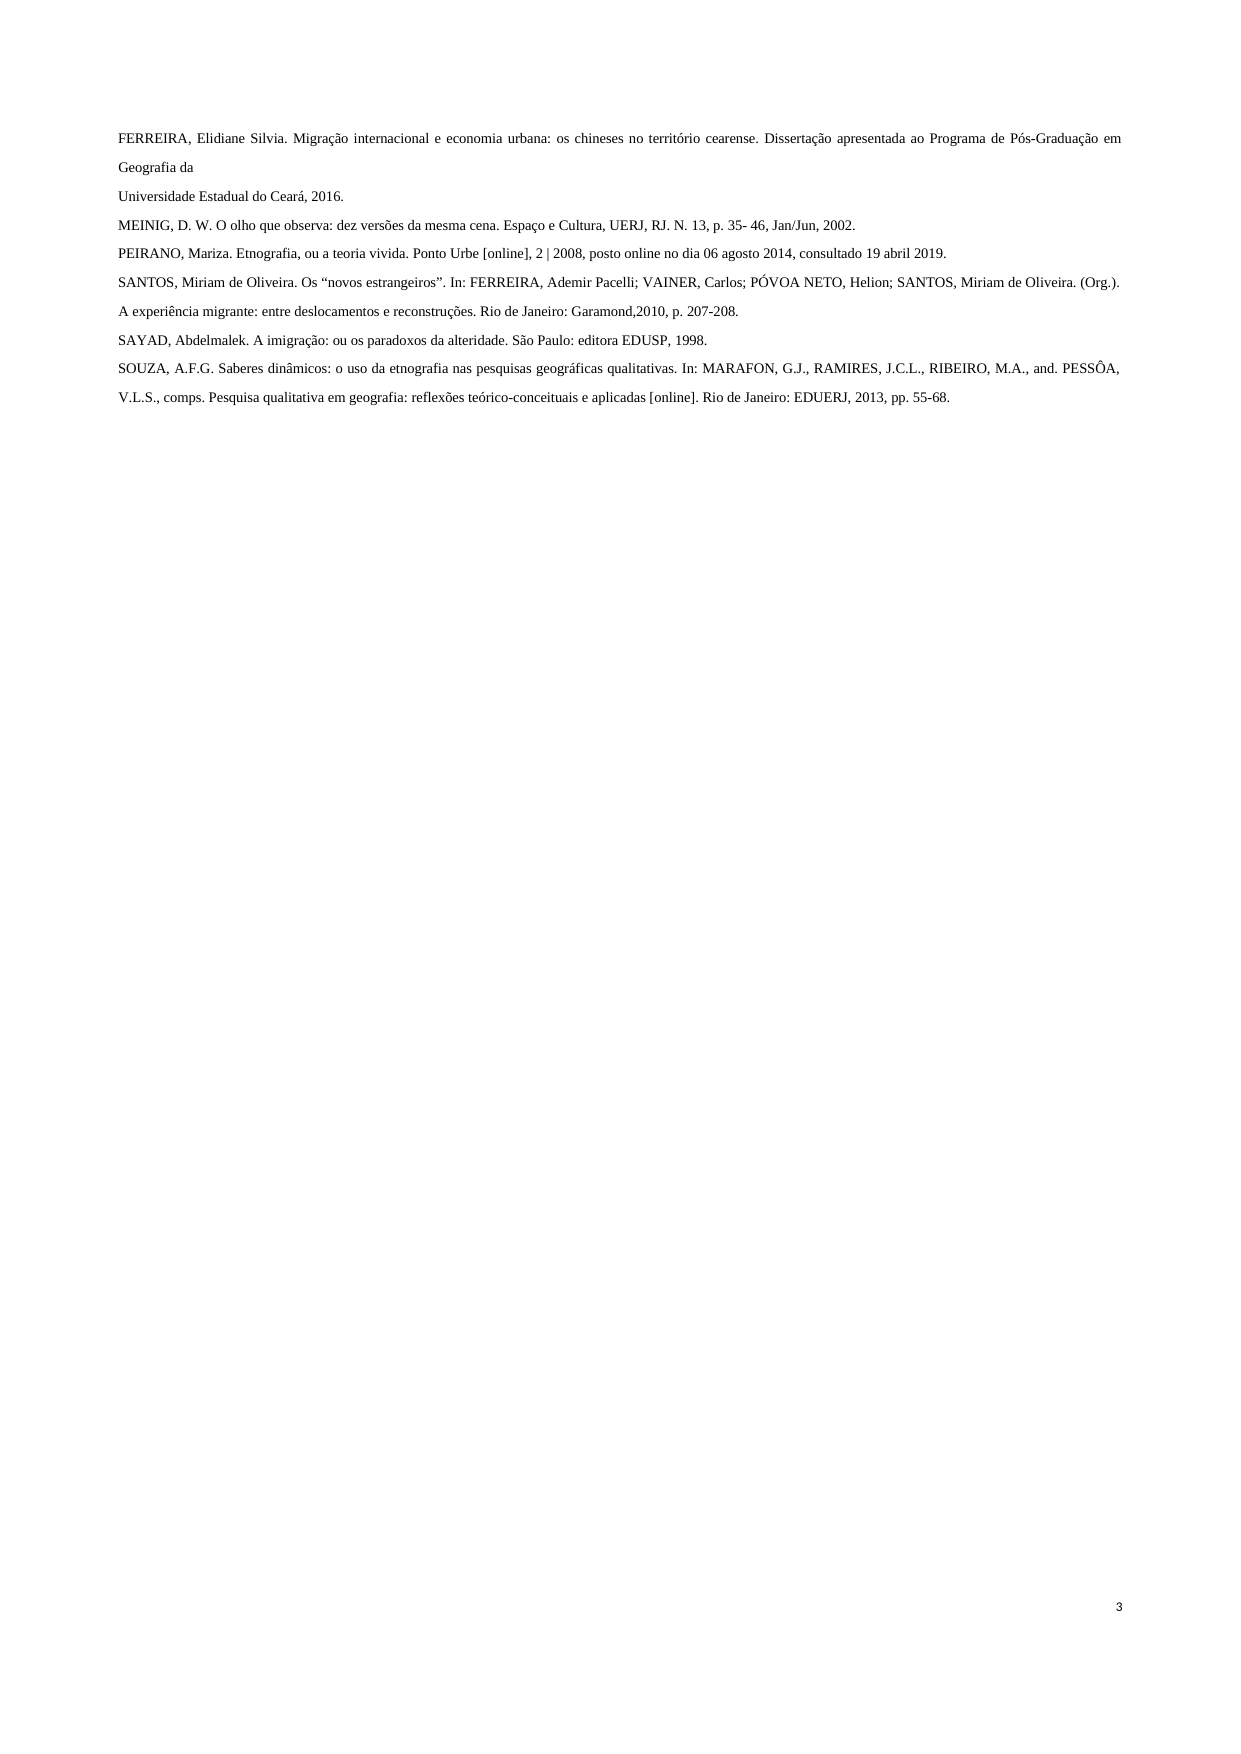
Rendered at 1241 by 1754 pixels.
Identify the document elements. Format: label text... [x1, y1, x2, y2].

text MEINIG, D. W. O olho que observa: dez versões da mesma cena. Espaço e Cultura, UERJ, RJ. N. 13, p. 35- 46, Jan/Jun, 2002. [118, 204, 1122, 233]
text SANTOS, Miriam de Oliveira. Os “novos estrangeiros”. In: FERREIRA, Ademir Pacelli; VAINER, Carlos; PÓVOA NETO, Helion; SANTOS, Miriam de Oliveira. (Org.). A experiência migrante: entre deslocamentos e reconstruções. Rio de Janeiro: Garamond,2010, p. 207-208. [118, 262, 1122, 319]
text Universidade Estadual do Ceará, 2016. [118, 176, 1122, 204]
text SOUZA, A.F.G. Saberes dinâmicos: o uso da etnografia nas pesquisas geográficas qualitativas. In: MARAFON, G.J., RAMIRES, J.C.L., RIBEIRO, M.A., and. PESSÔA, V.L.S., comps. Pesquisa qualitativa em geografia: reflexões teórico-conceituais e aplicadas [online]. Rio de Janeiro: EDUERJ, 2013, pp. 55-68. [118, 348, 1122, 406]
text PEIRANO, Mariza. Etnografia, ou a teoria vivida. Ponto Urbe [online], 2 | 2008, posto online no dia 06 agosto 2014, consultado 19 abril 2019. [118, 233, 1122, 262]
text SAYAD, Abdelmalek. A imigração: ou os paradoxos da alteridade. São Paulo: editora EDUSP, 1998. [118, 319, 1122, 348]
text FERREIRA, Elidiane Silvia. Migração internacional e economia urbana: os chineses no território cearense. Dissertação apresentada ao Programa de Pós-Graduação em Geografia da [118, 118, 1122, 176]
